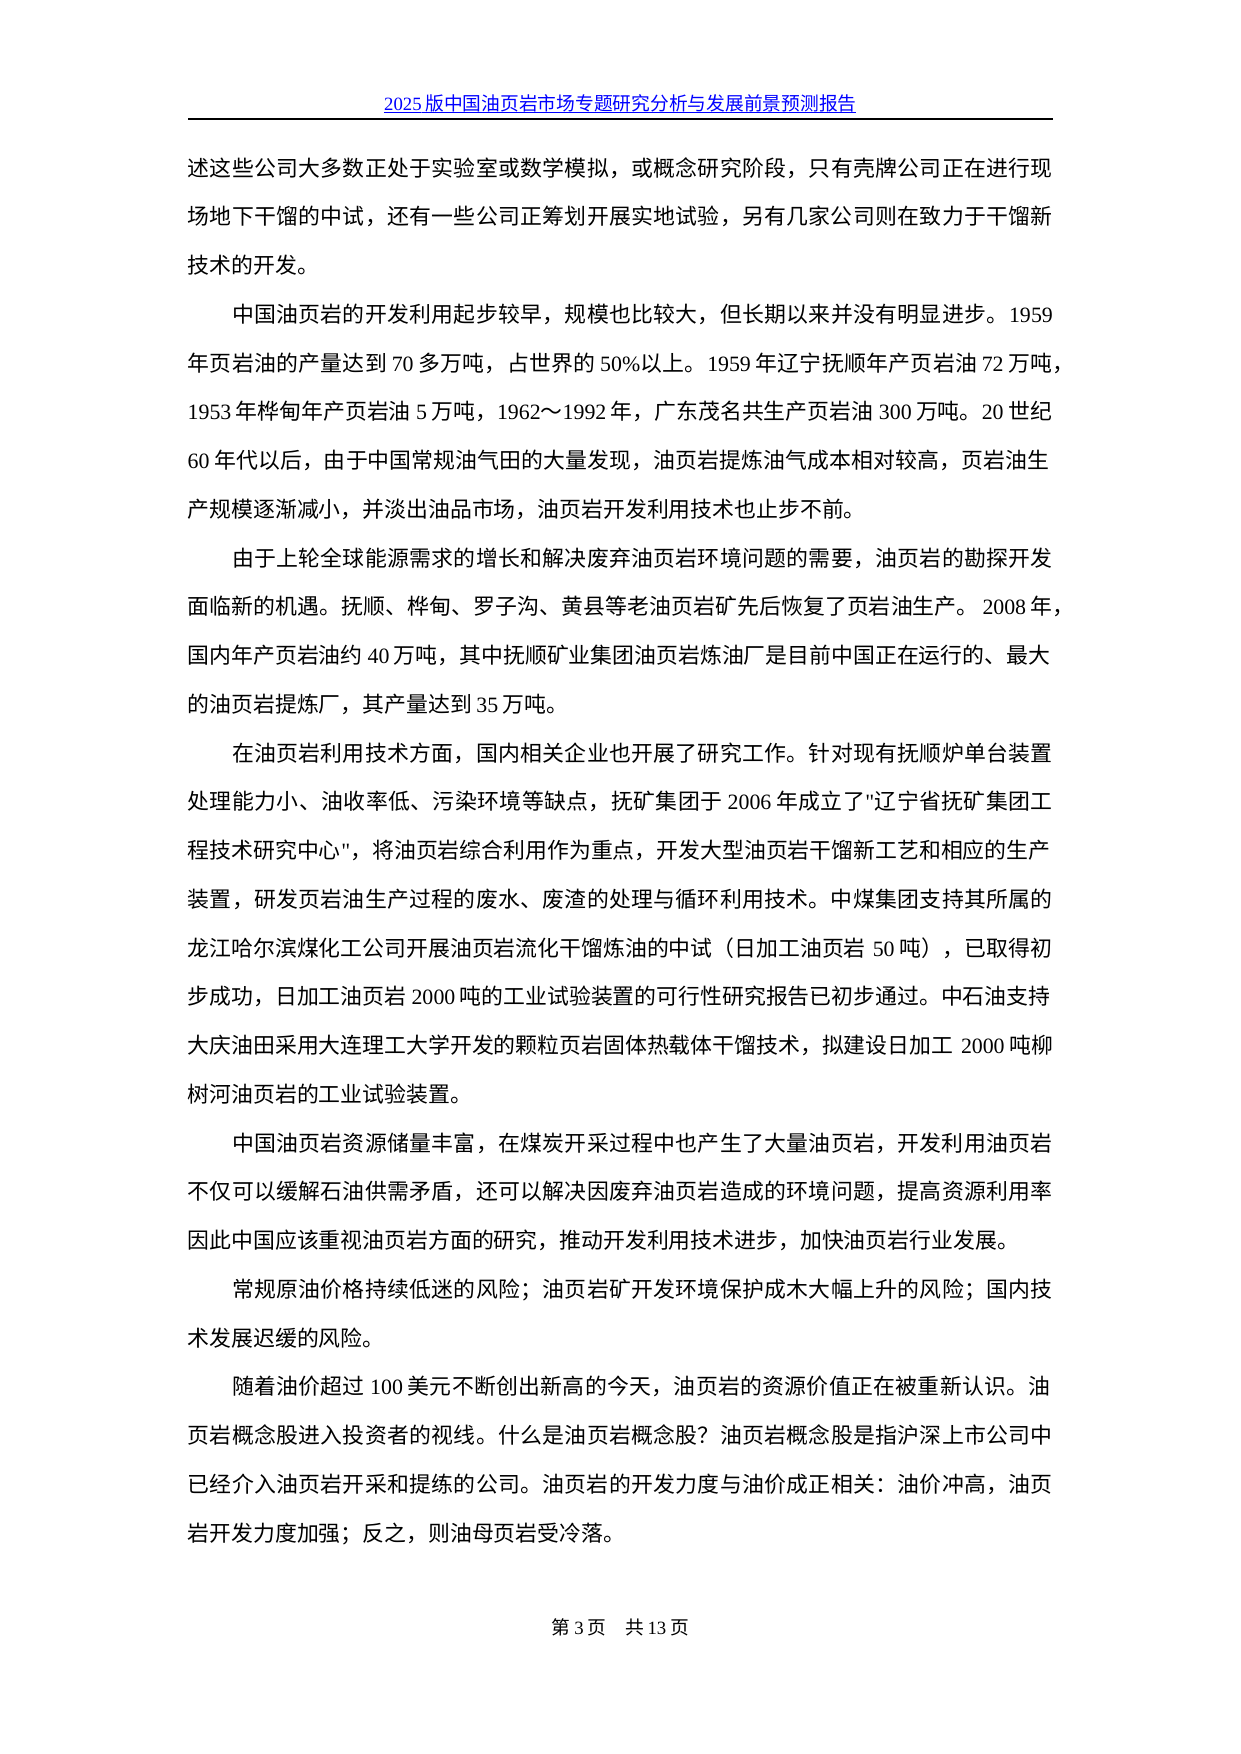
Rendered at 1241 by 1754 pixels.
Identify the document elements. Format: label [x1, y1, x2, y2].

text [187, 150, 1053, 1548]
